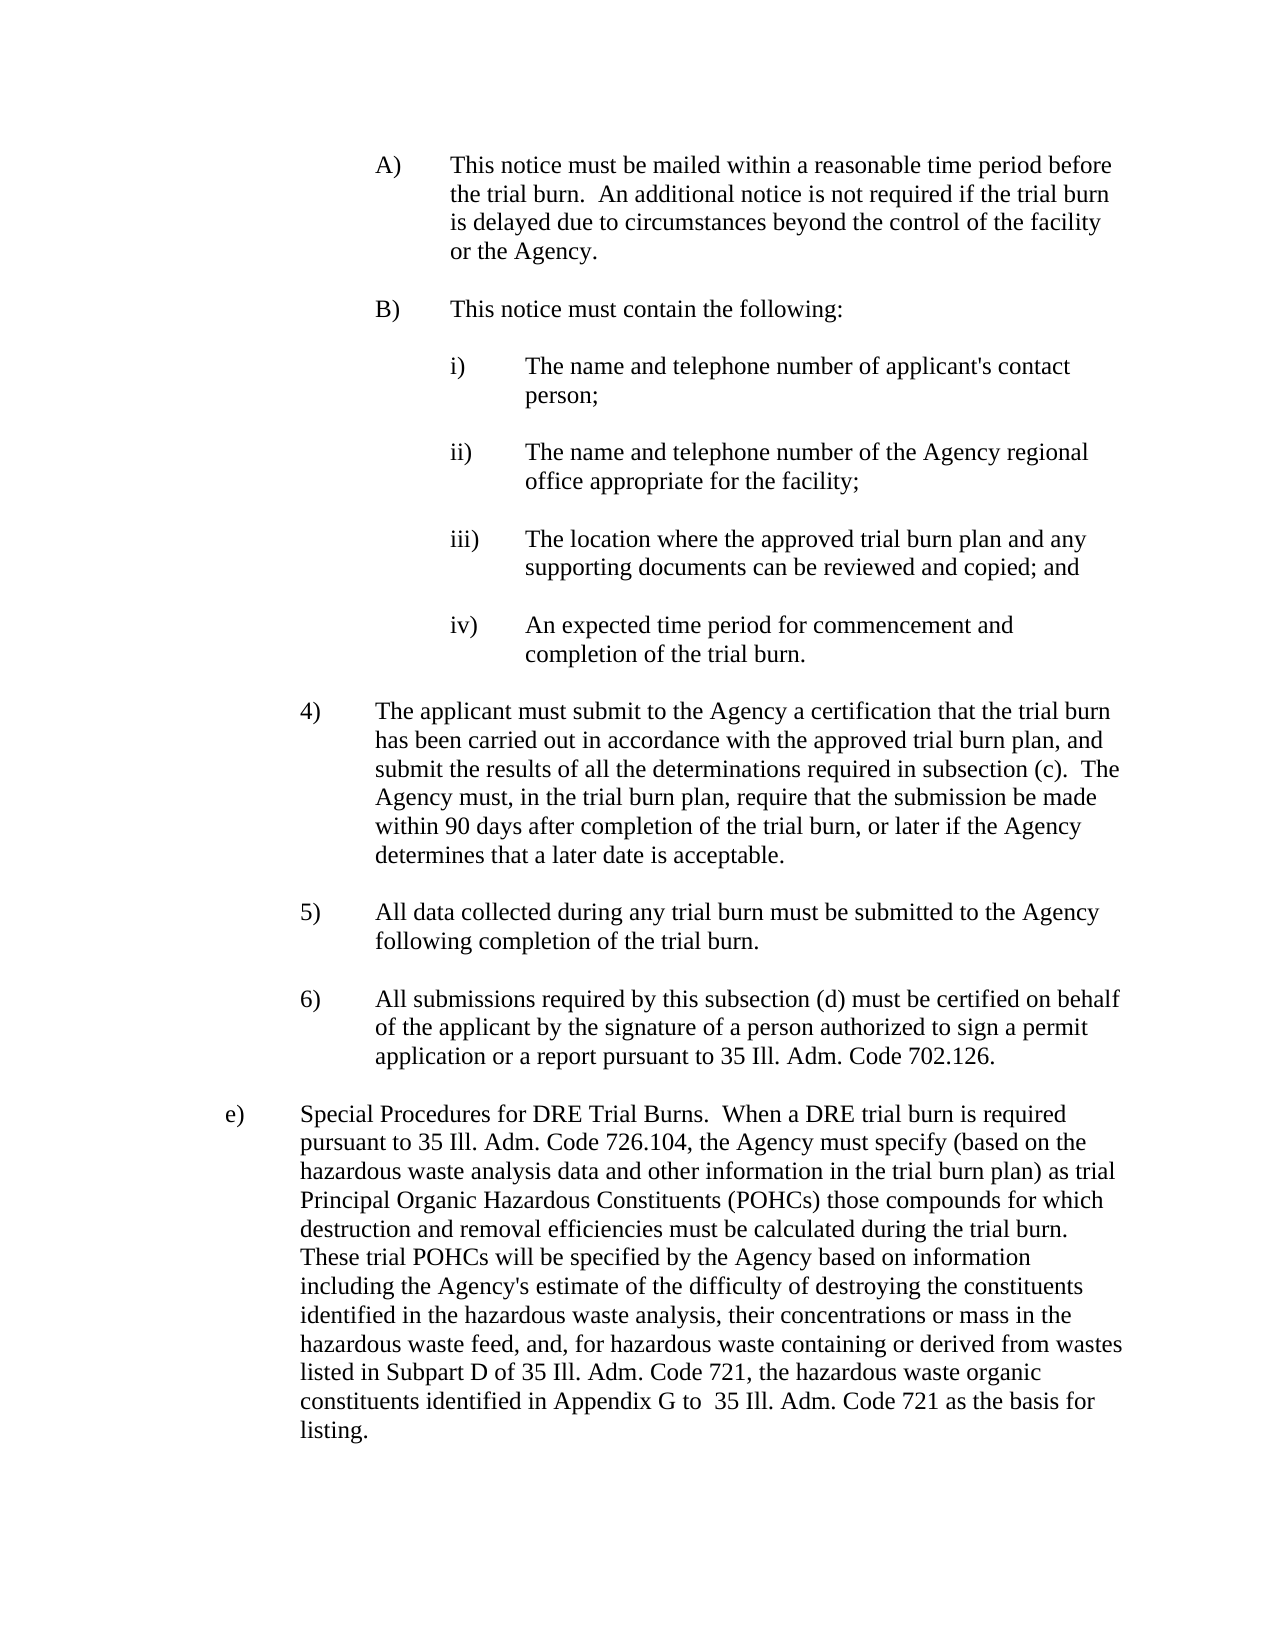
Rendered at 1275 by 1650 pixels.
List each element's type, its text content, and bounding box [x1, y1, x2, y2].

text B) This notice must contain the following: [375, 294, 1125, 322]
text 5) All data collected during any trial burn must be submitted to the Agency following completion of the trial burn. [300, 897, 1125, 955]
text iv) An expected time period for commencement and completion of the trial burn. [450, 610, 1125, 667]
text 6) All submissions required by this subsection (d) must be certified on behalf of the applicant by the signature of a person authorized to sign a permit application or a report pursuant to 35 Ill. Adm. Code 702.126. [300, 984, 1125, 1070]
text e) Special Procedures for DRE Trial Burns. When a DRE trial burn is required pursuant to 35 Ill. Adm. Code 726.104, the Agency must specify (based on the hazardous waste analysis data and other information in the trial burn plan) as trial Principal Organic Hazardous Constituents (POHCs) those compounds for which destruction and removal efficiencies must be calculated during the trial burn. These trial POHCs will be specified by the Agency based on information including the Agency's estimate of the difficulty of destroying the constituents identified in the hazardous waste analysis, their concentrations or mass in the hazardous waste feed, and, for hazardous waste containing or derived from wastes listed in Subpart D of 35 Ill. Adm. Code 721, the hazardous waste organic constituents identified in Appendix G to 35 Ill. Adm. Code 721 as the basis for listing. [225, 1099, 1125, 1444]
text i) The name and telephone number of applicant's contact person; [450, 351, 1125, 409]
text 4) The applicant must submit to the Agency a certification that the trial burn has been carried out in accordance with the approved trial burn plan, and submit the results of all the determinations required in subsection (c). The Agency must, in the trial burn plan, require that the submission be made within 90 days after completion of the trial burn, or later if the Agency determines that a later date is acceptable. [300, 696, 1125, 869]
text iii) The location where the approved trial burn plan and any supporting documents can be reviewed and copied; and [450, 524, 1125, 581]
text ii) The name and telephone number of the Agency regional office appropriate for the facility; [450, 437, 1125, 495]
text A) This notice must be mailed within a reasonable time period before the trial burn. An additional notice is not required if the trial burn is delayed due to circumstances beyond the control of the facility or the Agency. [375, 150, 1125, 265]
